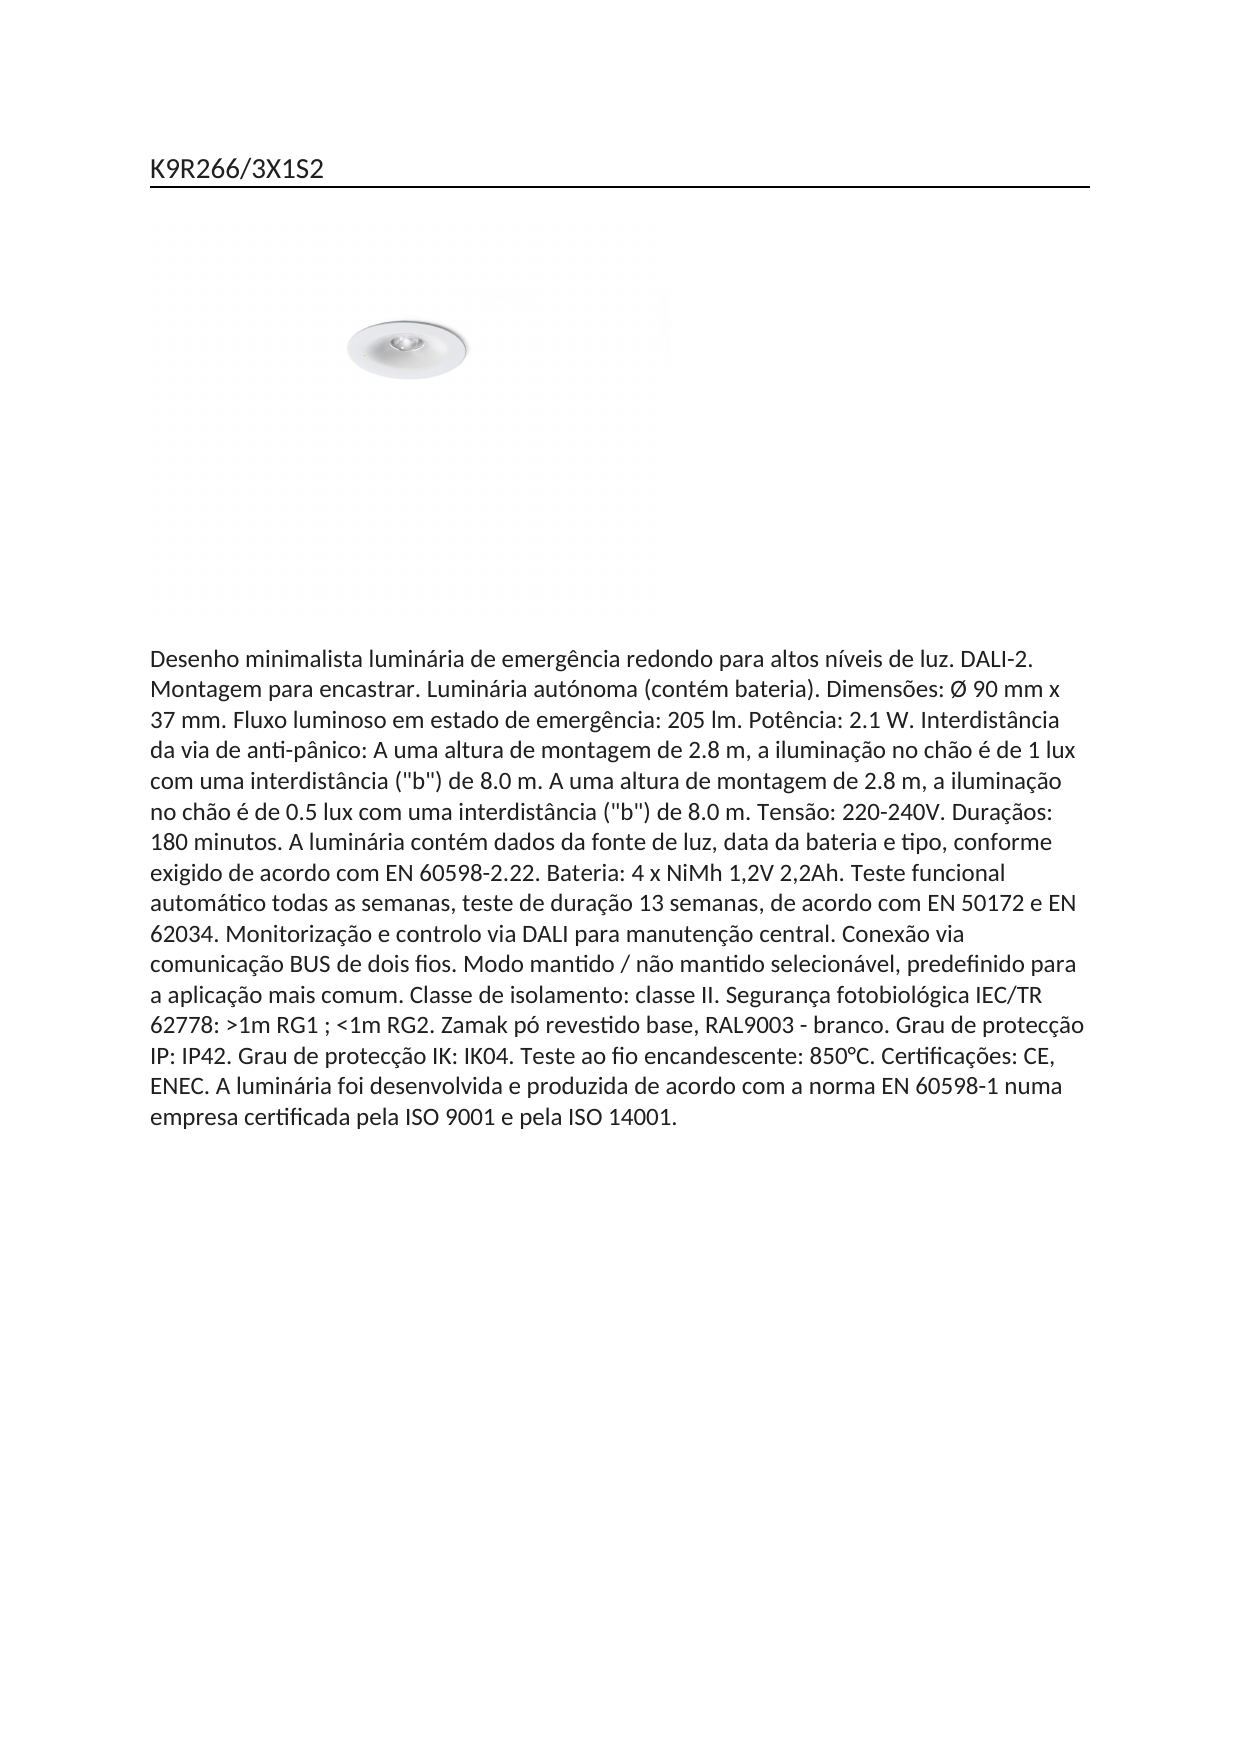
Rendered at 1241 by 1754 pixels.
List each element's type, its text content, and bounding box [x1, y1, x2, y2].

picture [150, 212, 671, 619]
text K9R266/3X1S2 [150, 150, 1090, 186]
text Desenho minimalista luminária de emergência redondo para altos níveis de luz. DALI-2. Montagem para encastrar. Luminária autónoma (contém bateria). Dimensões: Ø 90 mm x 37 mm. Fluxo luminoso em estado de emergência: 205 lm. Potência: 2.1 W. Interdistância da via de anti-pânico: A uma altura de montagem de 2.8 m, a iluminação no chão é de 1 lux com uma interdistância ("b") de 8.0 m. A uma altura de montagem de 2.8 m, a iluminação no chão é de 0.5 lux com uma interdistância ("b") de 8.0 m. Tensão: 220-240V. Duraçãos: 180 minutos. A luminária contém dados da fonte de luz, data da bateria e tipo, conforme exigido de acordo com EN 60598-2.22. Bateria: 4 x NiMh 1,2V 2,2Ah. Teste funcional automático todas as semanas, teste de duração 13 semanas, de acordo com EN 50172 e EN 62034. Monitorização e controlo via DALI para manutenção central. Conexão via comunicação BUS de dois fios. Modo mantido / não mantido selecionável, predefinido para a aplicação mais comum. Classe de isolamento: classe II. Segurança fotobiológica IEC/TR 62778: >1m RG1 ; <1m RG2. Zamak pó revestido base, RAL9003 - branco. Grau de protecção IP: IP42. Grau de protecção IK: IK04. Teste ao fio encandescente: 850°C. Certificações: CE, ENEC. A luminária foi desenvolvida e produzida de acordo com a norma EN 60598-1 numa empresa certificada pela ISO 9001 e pela ISO 14001. [150, 643, 1090, 1131]
